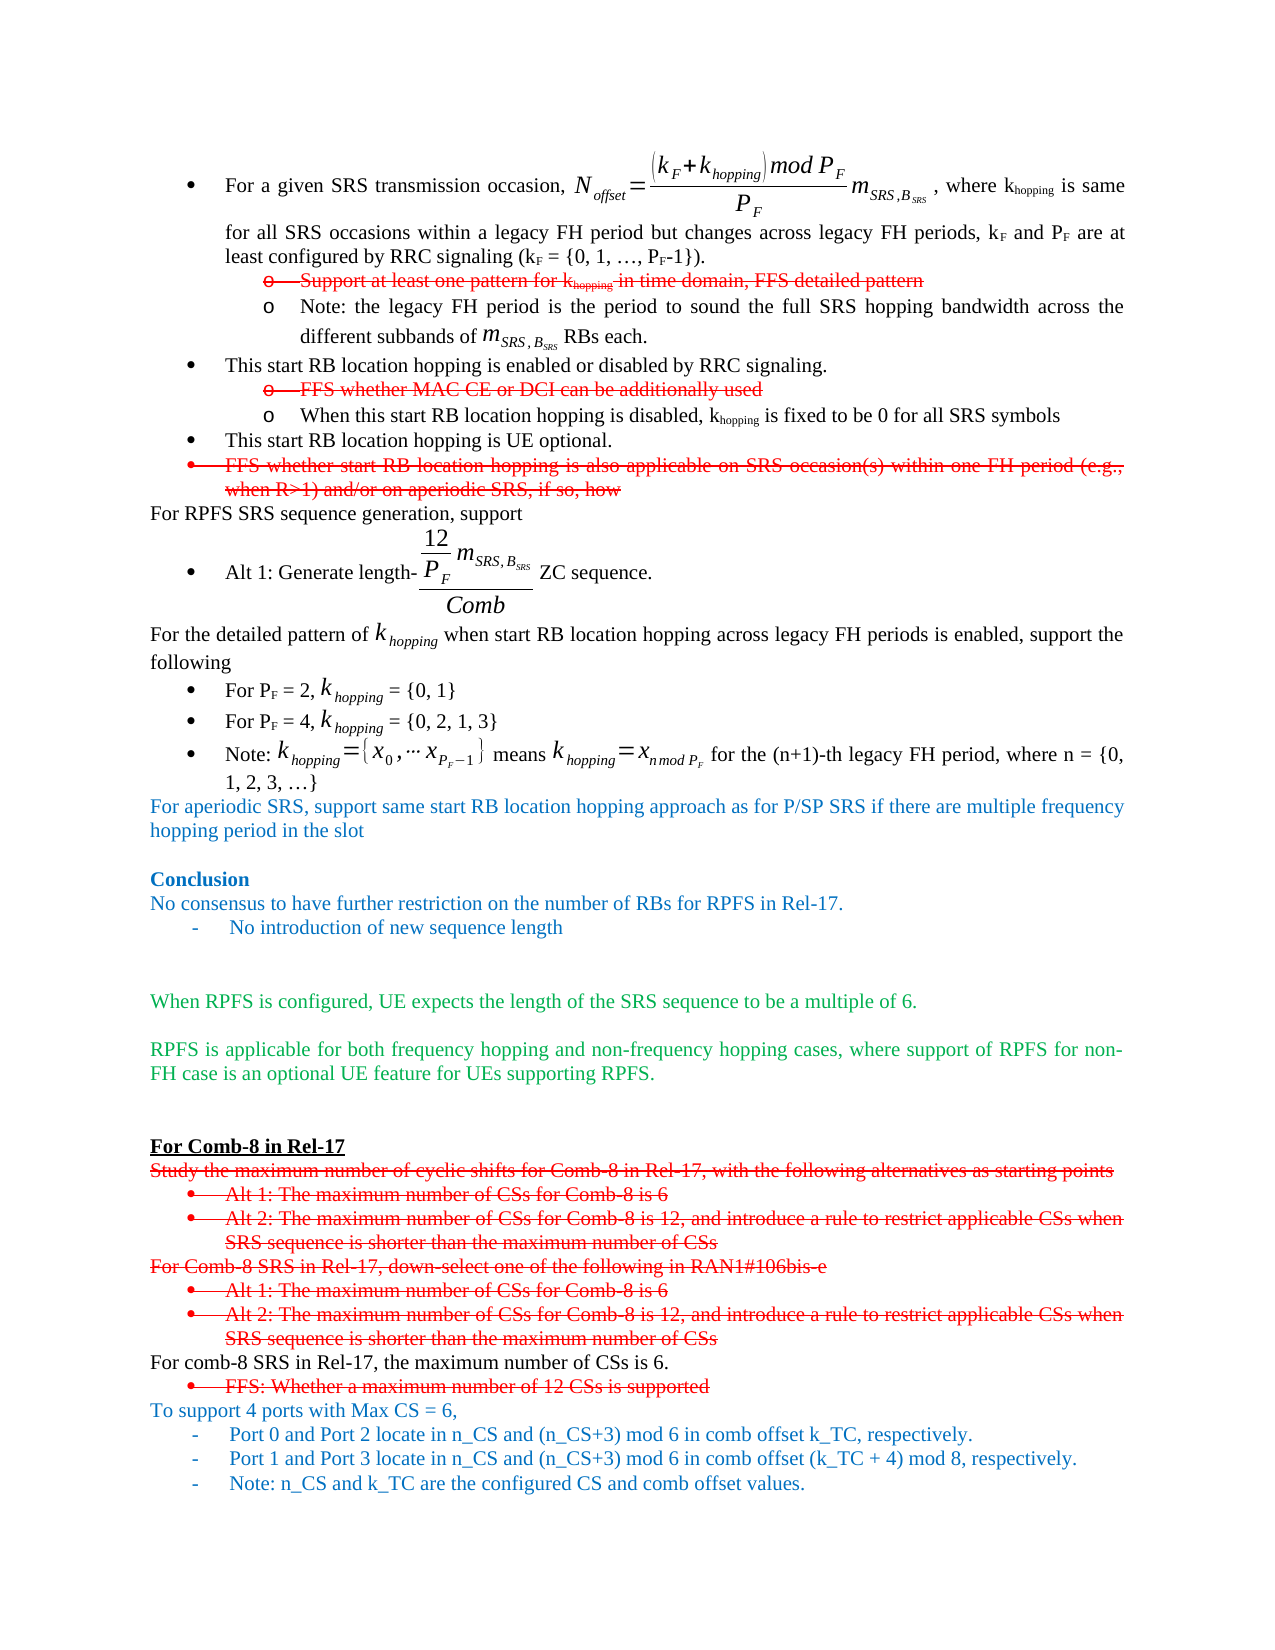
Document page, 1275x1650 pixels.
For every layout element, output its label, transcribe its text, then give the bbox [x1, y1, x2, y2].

text RPFS is applicable for both frequency hopping and non-frequency hopping cases, where support of RPFS for non-FH case is an optional UE feature for UEs supporting RPFS. [150, 1037, 1125, 1085]
list Alt 2: The maximum number of CSs for Comb-8 is 12, and introduce a rule to restrict applicable CSs when SRS sequence is shorter than the maximum number of CSs [187, 1206, 1125, 1254]
list For PF = 4, = {0, 2, 1, 3} [187, 705, 1125, 737]
text When RPFS is configured, UE expects the length of the SRS sequence to be a multiple of 6. [150, 989, 1125, 1013]
text For RPFS SRS sequence generation, support [150, 501, 1125, 525]
list FFS: Whether a maximum number of 12 CSs is supported [187, 1374, 1125, 1398]
list Support at least one pattern for khopping in time domain, FFS detailed pattern [262, 268, 1125, 294]
text For the detailed pattern of when start RB location hopping across legacy FH periods is enabled, support the following [150, 619, 1125, 674]
list Port 1 and Port 3 locate in n_CS and (n_CS+3) mod 6 in comb offset (k_TC + 4) mod 8, respectively. [192, 1446, 1125, 1470]
list Note: the legacy FH period is the period to sound the full SRS hopping bandwidth across the different subbands of RBs each. [262, 294, 1125, 353]
list When this start RB location hopping is disabled, khopping is fixed to be 0 for all SRS symbols [262, 403, 1125, 428]
list FFS whether start RB location hopping is also applicable on SRS occasion(s) within one FH period (e.g., when R>1) and/or on aperiodic SRS, if so, how [187, 452, 1125, 501]
list Note: means for the (n+1)-th legacy FH period, where n = {0, 1, 2, 3, …} [187, 737, 1125, 794]
text No consensus to have further restriction on the number of RBs for RPFS in Rel-17. [150, 891, 1125, 915]
list Alt 1: The maximum number of CSs for Comb-8 is 6 [187, 1278, 1125, 1302]
text For Comb-8 SRS in Rel-17, down-select one of the following in RAN1#106bis-e [150, 1254, 1125, 1278]
list No introduction of new sequence length [192, 915, 1125, 939]
list This start RB location hopping is enabled or disabled by RRC signaling. [187, 353, 1125, 377]
text To support 4 ports with Max CS = 6, [150, 1398, 1125, 1422]
list Note: n_CS and k_TC are the configured CS and comb offset values. [192, 1470, 1125, 1494]
list FFS whether MAC CE or DCI can be additionally used [262, 377, 1125, 403]
text Conclusion [150, 867, 1125, 891]
list For PF = 2, = {0, 1} [187, 674, 1125, 705]
text For aperiodic SRS, support same start RB location hopping approach as for P/SP SRS if there are multiple frequency hopping period in the slot [150, 794, 1125, 842]
list For a given SRS transmission occasion, , where khopping is same for all SRS occasions within a legacy FH period but changes across legacy FH periods, kF and PF are at least configured by RRC signaling (kF = {0, 1, …, PF-1}). [187, 150, 1125, 268]
text Study the maximum number of cyclic shifts for Comb-8 in Rel-17, with the following alternatives as starting points [150, 1158, 1125, 1182]
text For comb-8 SRS in Rel-17, the maximum number of CSs is 6. [150, 1350, 1125, 1374]
list Alt 1: Generate length- ZC sequence. [187, 525, 1125, 619]
list Port 0 and Port 2 locate in n_CS and (n_CS+3) mod 6 in comb offset k_TC, respectively. [192, 1422, 1125, 1446]
list Alt 2: The maximum number of CSs for Comb-8 is 12, and introduce a rule to restrict applicable CSs when SRS sequence is shorter than the maximum number of CSs [187, 1302, 1125, 1350]
list Alt 1: The maximum number of CSs for Comb-8 is 6 [187, 1182, 1125, 1206]
text For Comb-8 in Rel-17 [150, 1133, 1125, 1158]
list This start RB location hopping is UE optional. [187, 428, 1125, 452]
